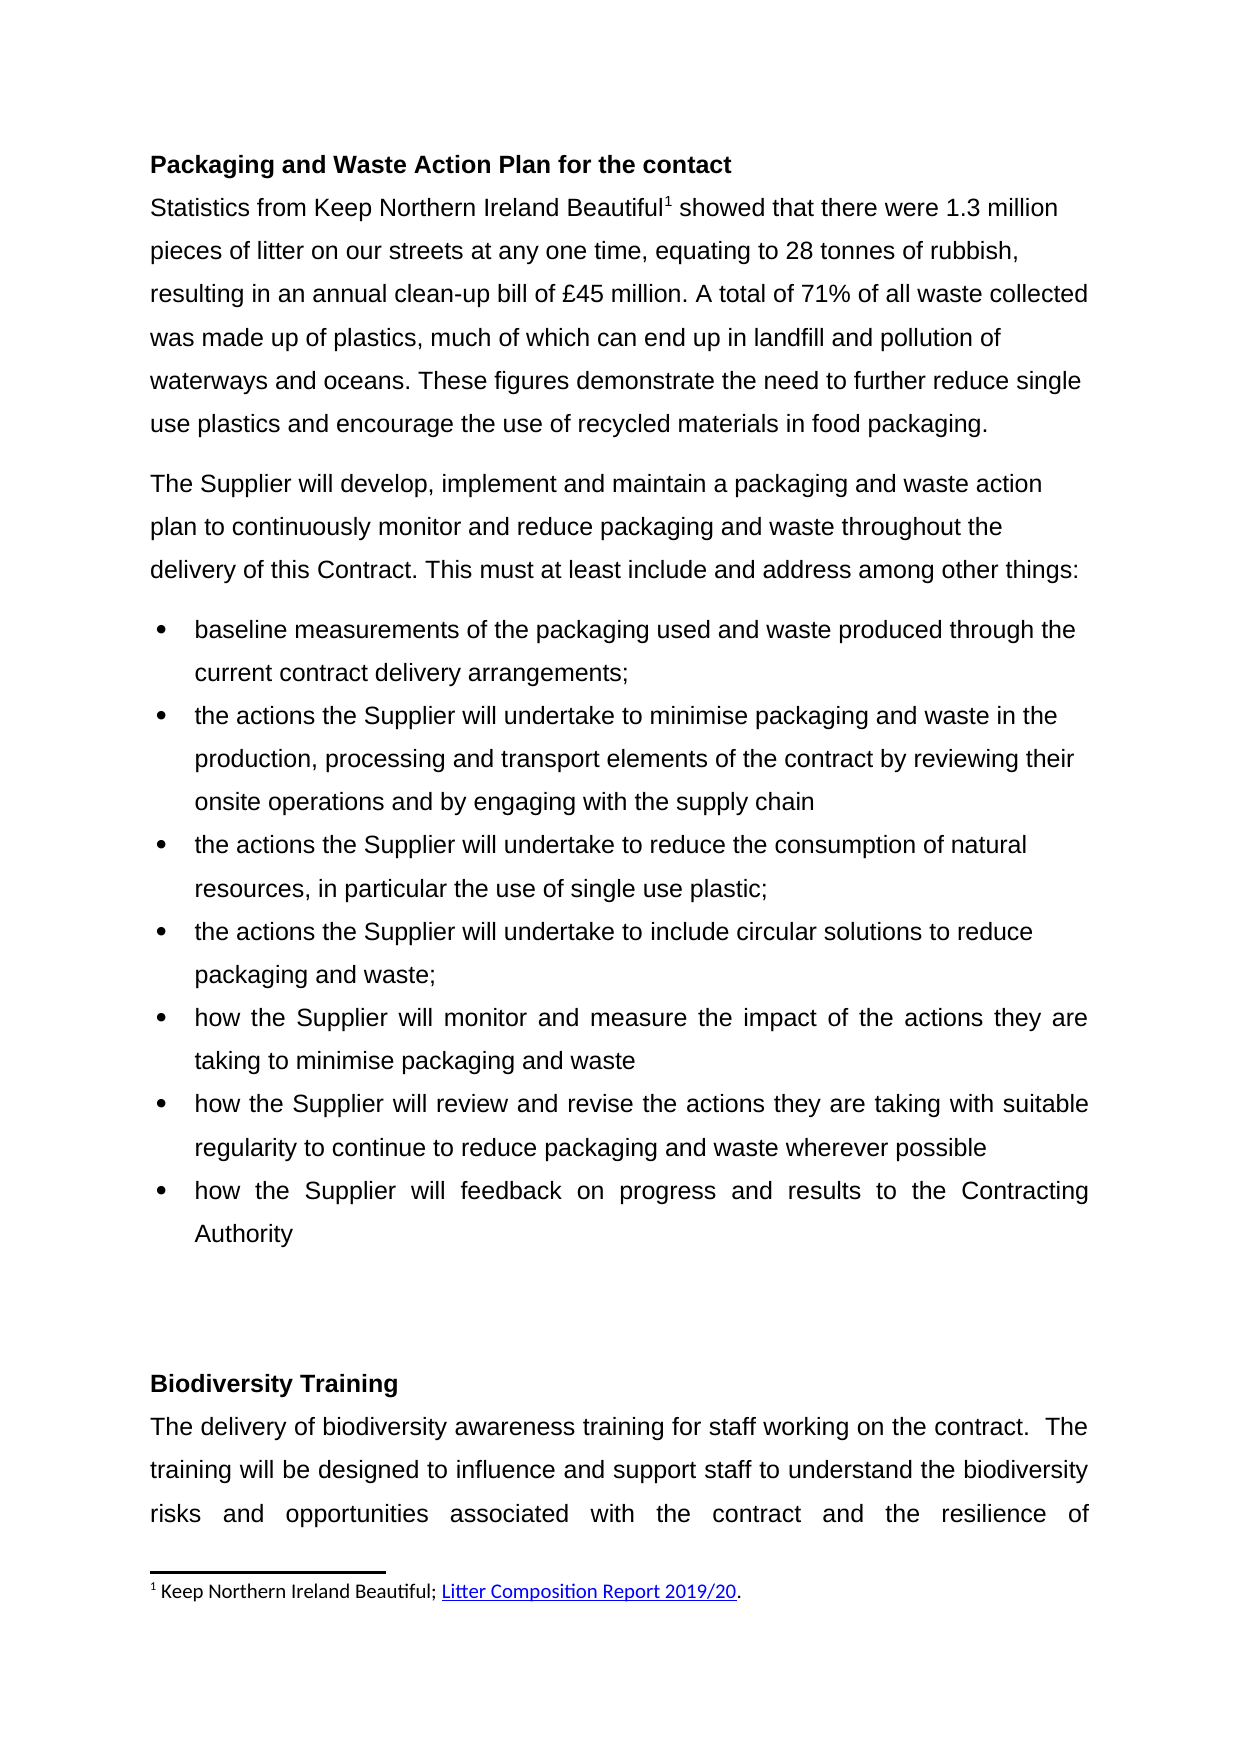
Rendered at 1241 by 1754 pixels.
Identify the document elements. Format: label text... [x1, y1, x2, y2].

subtitle Packaging and Waste Action Plan for the contact [150, 150, 1090, 179]
list baseline measurements of the packaging used and waste produced through the current contract delivery arrangements; [157, 614, 1090, 687]
list the actions the Supplier will undertake to reduce the consumption of natural resources, in particular the use of single use plastic; [157, 830, 1090, 902]
subtitle Biodiversity Training [150, 1369, 1090, 1398]
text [150, 1412, 1090, 1527]
list the actions the Supplier will undertake to include circular solutions to reduce packaging and waste; [157, 917, 1090, 989]
text The Supplier will develop, implement and maintain a packaging and waste action plan to continuously monitor and reduce packaging and waste throughout the delivery of this Contract. This must at least include and address among other things: [150, 468, 1090, 583]
text Statistics from Keep Northern Ireland Beautiful showed that there were 1.3 million pieces of litter on our streets at any one time, equating to 28 tonnes of rubbish, resulting in an annual clean-up bill of £45 million. A total of 71% of all waste collected was made up of plastics, much of which can end up in landfill and pollution of waterways and oceans. These figures demonstrate the need to further reduce single use plastics and encourage the use of recycled materials in food packaging. [150, 193, 1090, 437]
list the actions the Supplier will undertake to minimise packaging and waste in the production, processing and transport elements of the contract by reviewing their onsite operations and by engaging with the supply chain [157, 701, 1090, 816]
list how the Supplier will review and revise the actions they are taking with suitable regularity to continue to reduce packaging and waste wherever possible [157, 1089, 1090, 1161]
list how the Supplier will monitor and measure the impact of the actions they are taking to minimise packaging and waste [157, 1003, 1090, 1075]
list how the Supplier will feedback on progress and results to the Contracting Authority [157, 1176, 1090, 1248]
